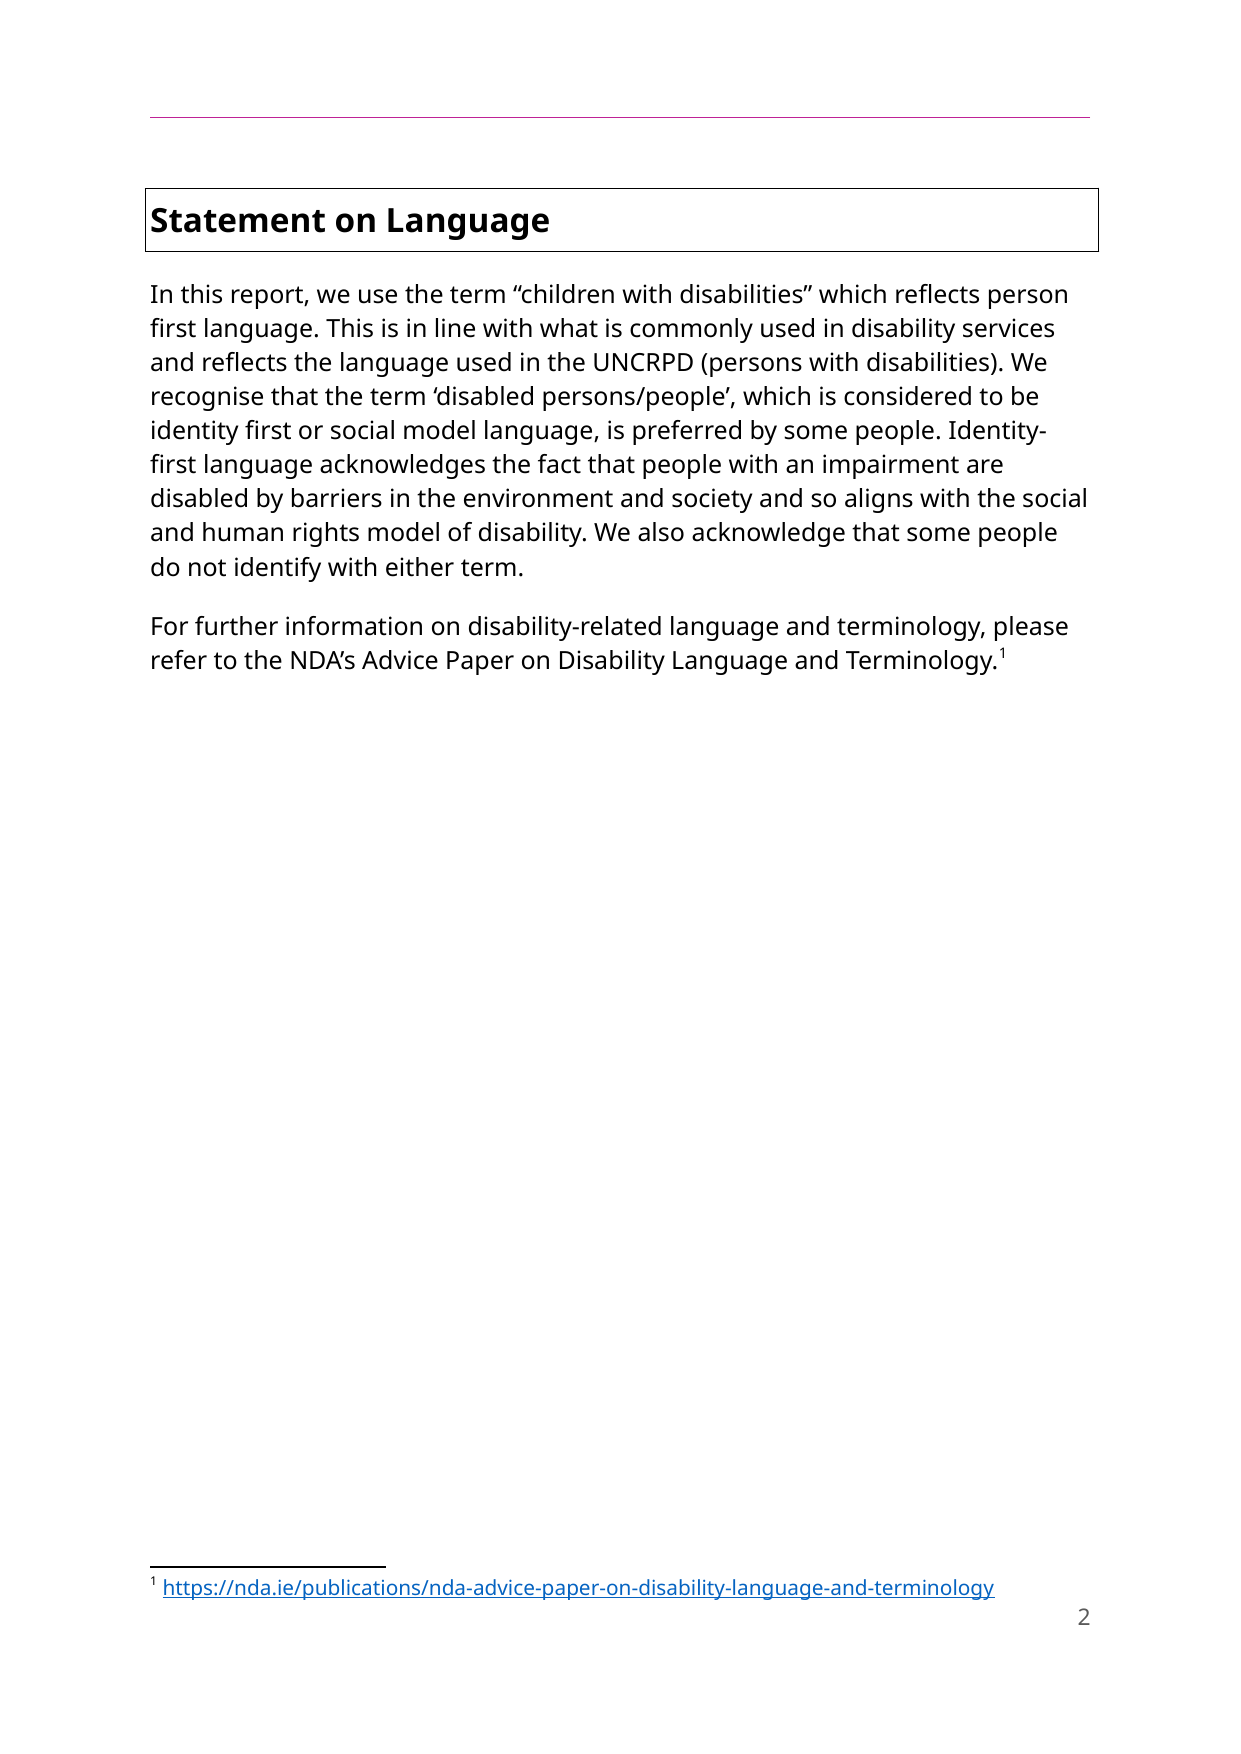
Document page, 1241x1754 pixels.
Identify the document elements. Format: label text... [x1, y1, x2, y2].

text For further information on disability-related language and terminology, please refer to the NDA’s Advice Paper on Disability Language and Terminology. [150, 608, 1090, 676]
text In this report, we use the term “children with disabilities” which reflects person first language. This is in line with what is commonly used in disability services and reflects the language used in the UNCRPD (persons with disabilities). We recognise that the term ‘disabled persons/people’, which is considered to be identity first or social model language, is preferred by some people. Identity-first language acknowledges the fact that people with an impairment are disabled by barriers in the environment and society and so aligns with the social and human rights model of disability. We also acknowledge that some people do not identify with either term. [150, 277, 1090, 583]
subtitle Statement on Language [146, 189, 1098, 251]
